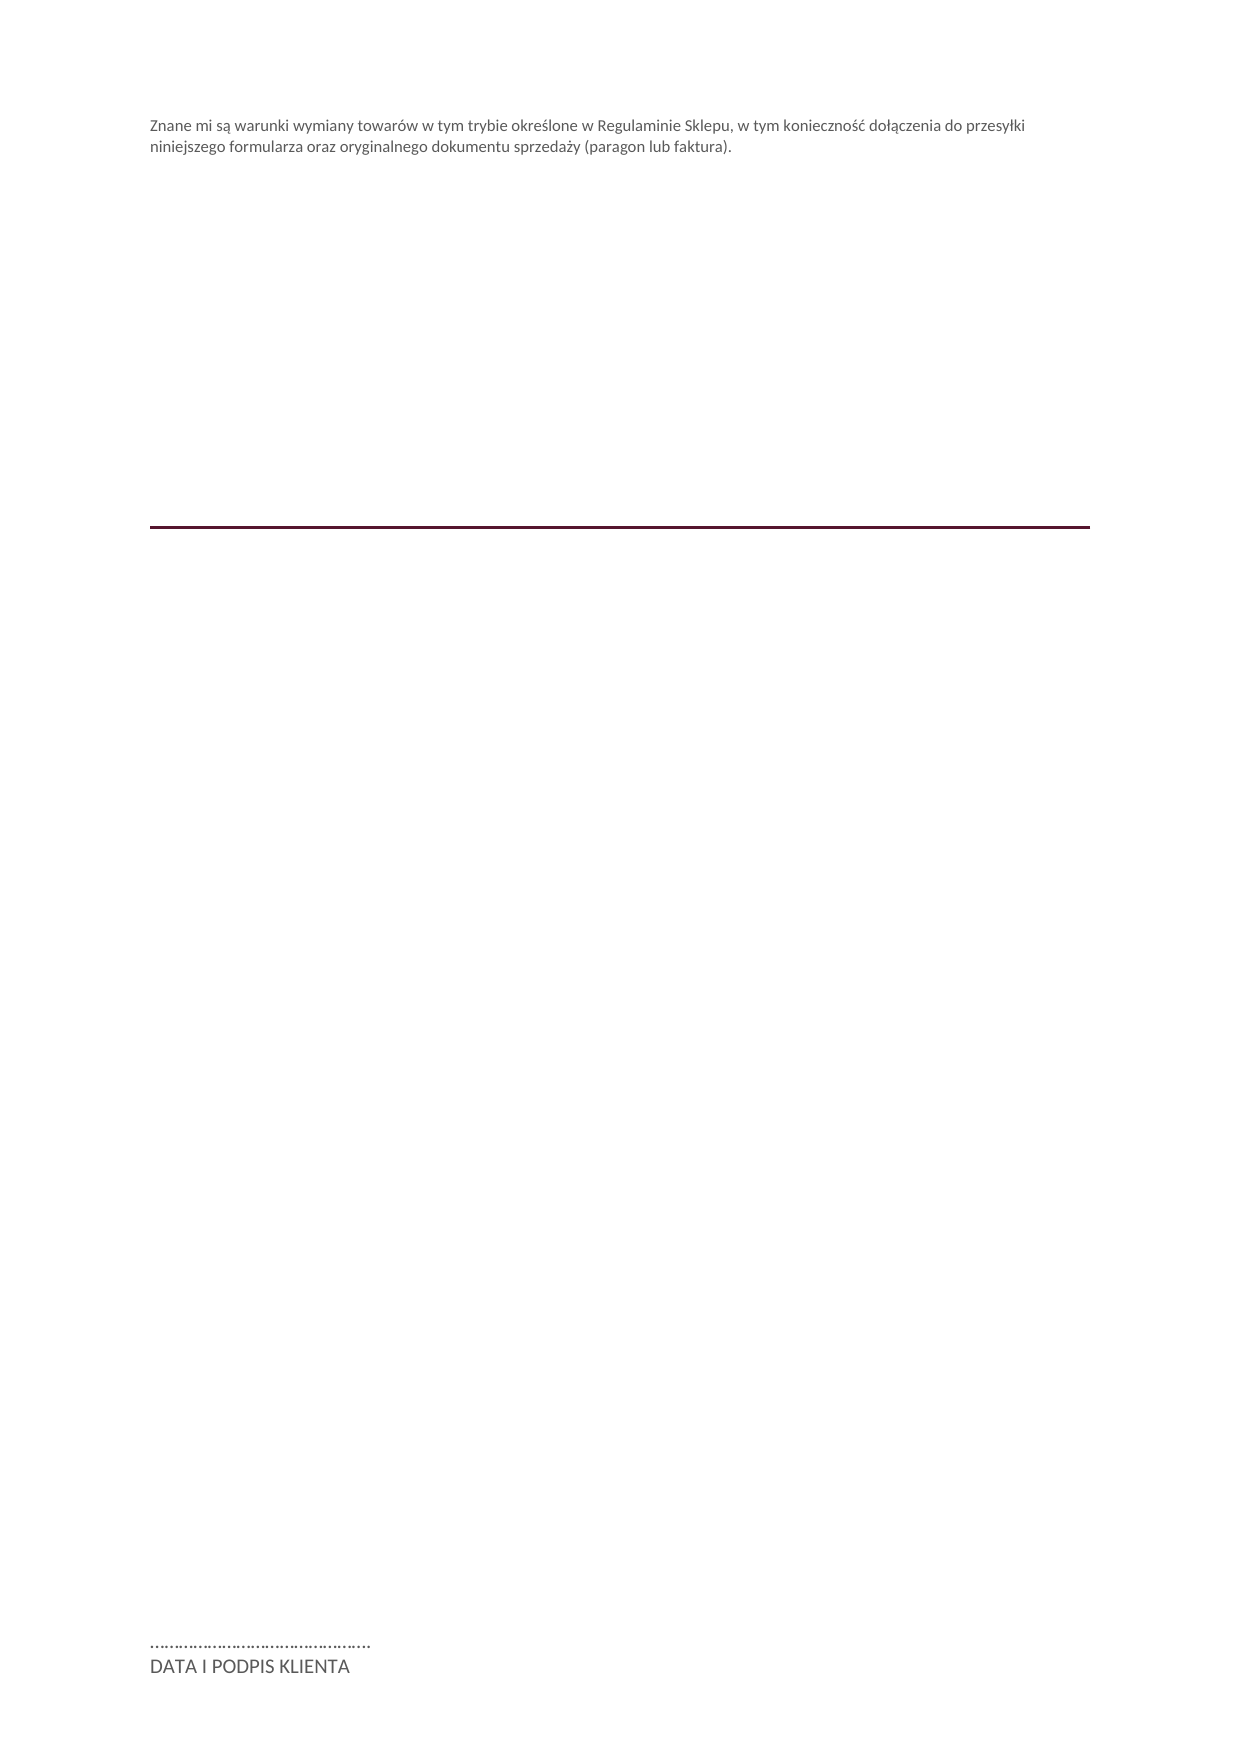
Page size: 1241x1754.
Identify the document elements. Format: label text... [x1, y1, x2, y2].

text Znane mi są warunki wymiany towarów w tym trybie określone w Regulaminie Sklepu, w tym konieczność dołączenia do przesyłki niniejszego formularza oraz oryginalnego dokumentu sprzedaży (paragon lub faktura). [150, 115, 1090, 157]
